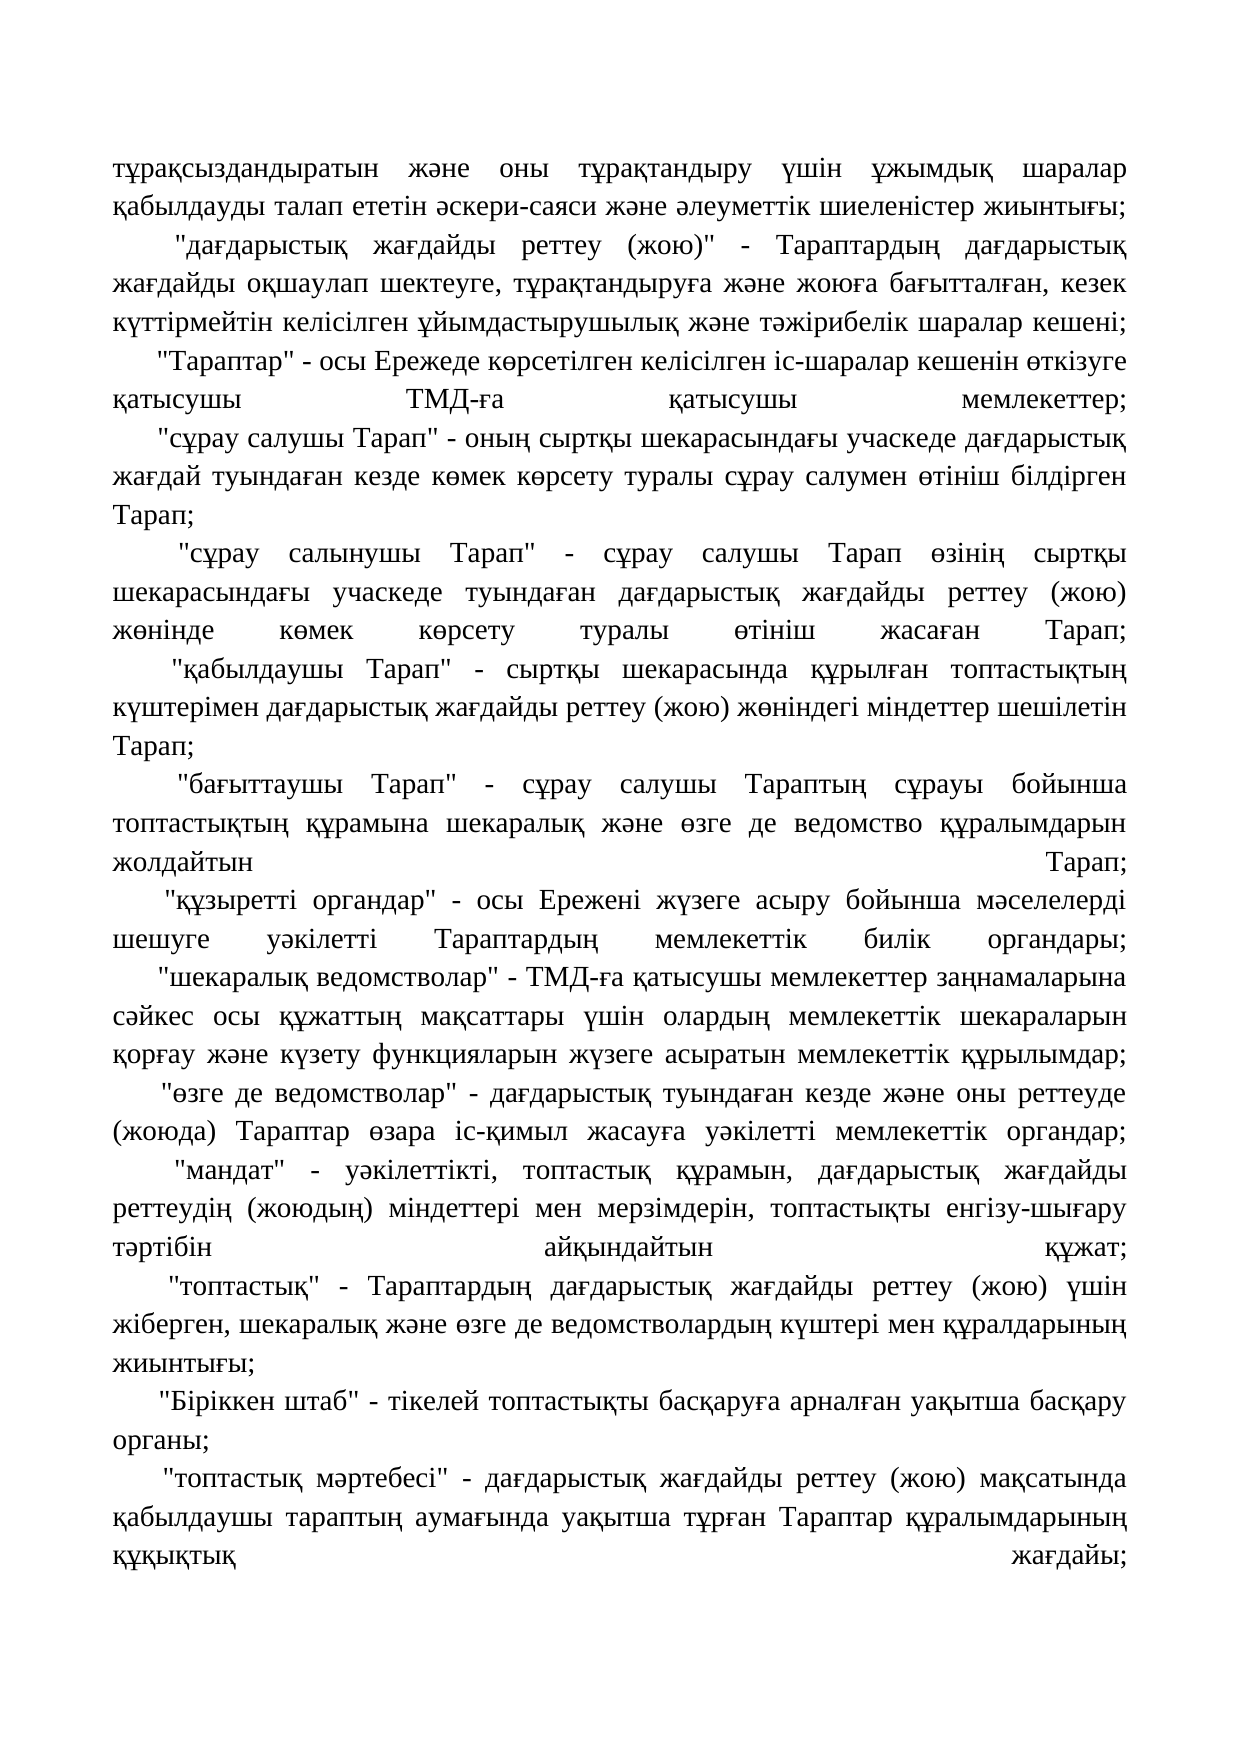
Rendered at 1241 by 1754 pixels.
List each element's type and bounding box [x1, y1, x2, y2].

text [112, 150, 1128, 1571]
